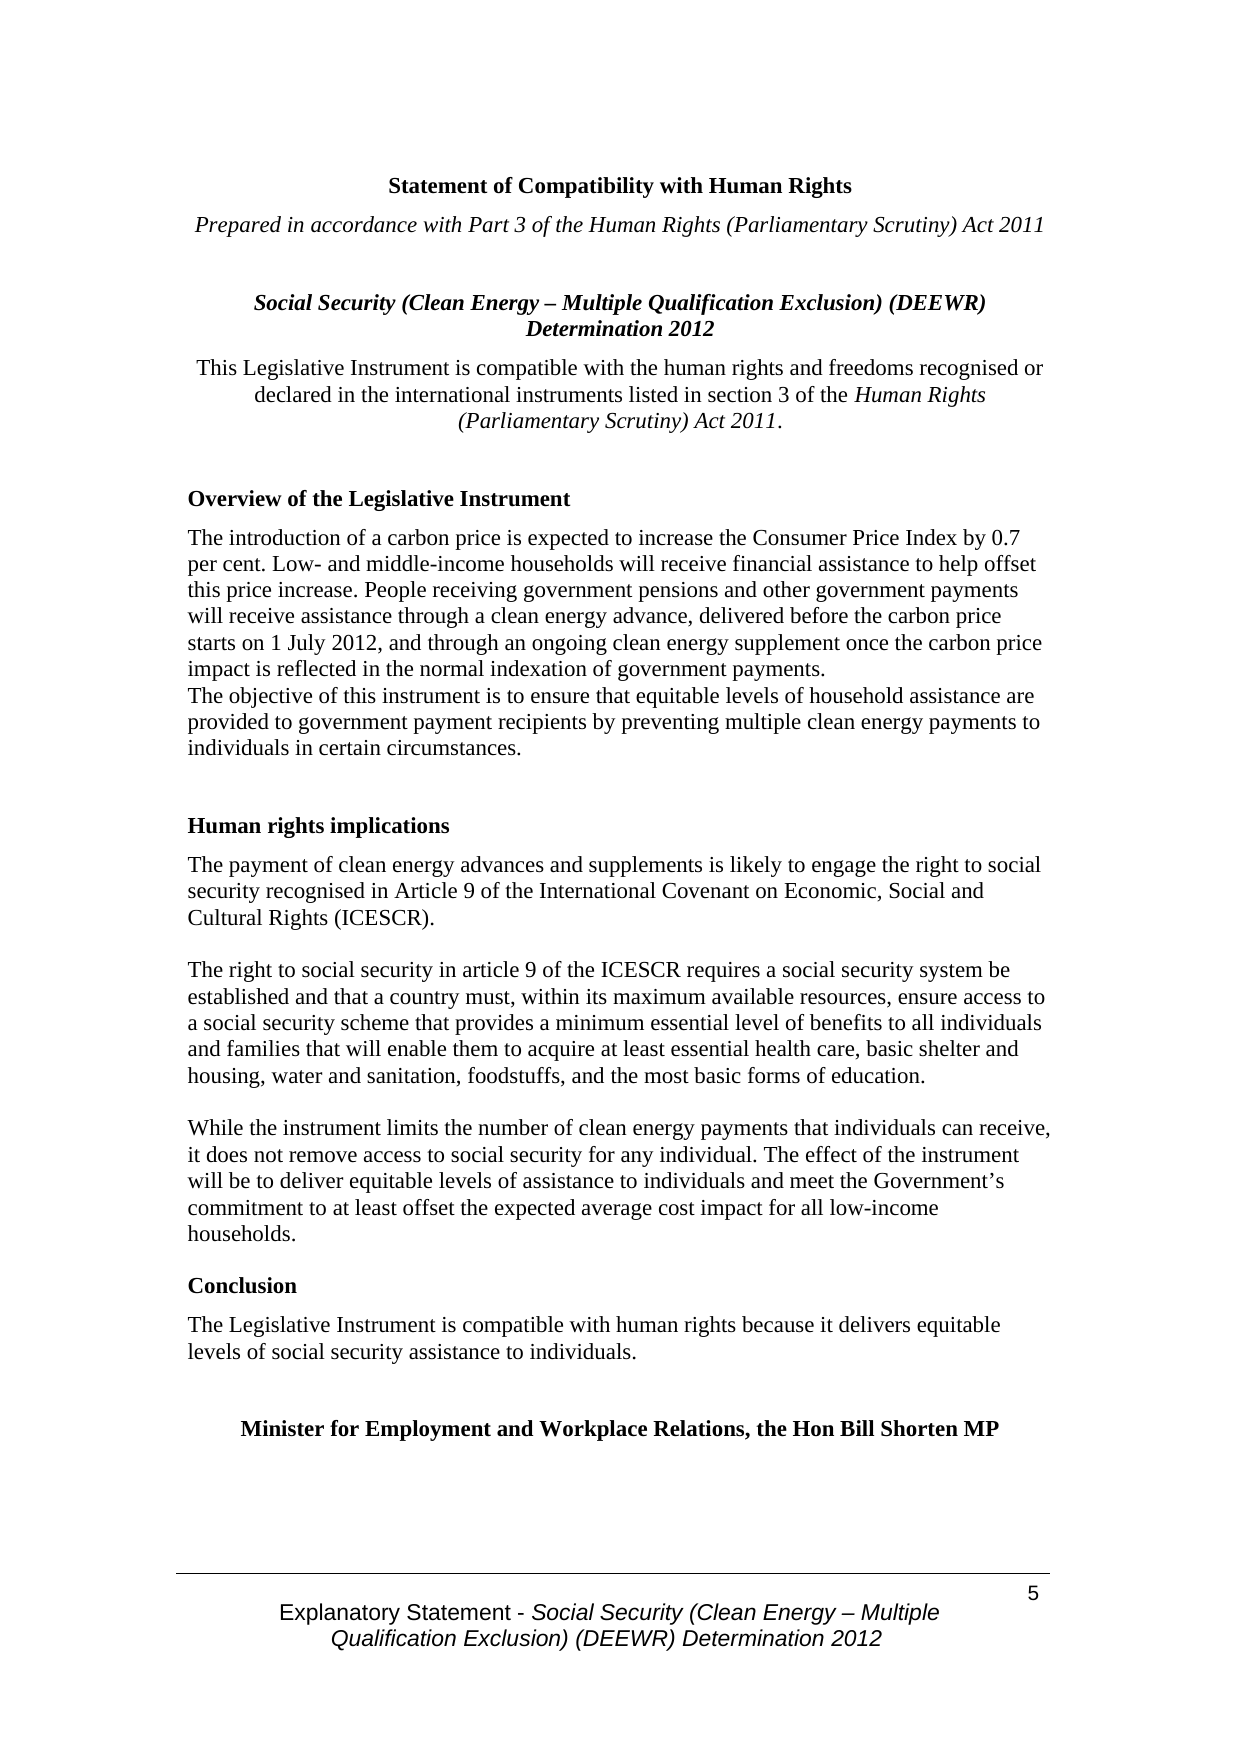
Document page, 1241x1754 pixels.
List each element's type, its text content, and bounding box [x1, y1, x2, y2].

text This Legislative Instrument is compatible with the human rights and freedoms recognised or declared in the international instruments listed in section 3 of the Human Rights (Parliamentary Scrutiny) Act 2011. [187, 354, 1053, 433]
text Statement of Compatibility with Human Rights [187, 172, 1053, 199]
text The right to social security in article 9 of the ICESCR requires a social security system be established and that a country must, within its maximum available resources, ensure access to a social security scheme that provides a minimum essential level of benefits to all individuals and families that will enable them to acquire at least essential health care, basic shelter and housing, water and sanitation, foodstuffs, and the most basic forms of education. [187, 956, 1053, 1088]
text Social Security (Clean Energy – Multiple Qualification Exclusion) (DEEWR) Determination 2012 [187, 289, 1053, 342]
text While the instrument limits the number of clean energy payments that individuals can receive, it does not remove access to social security for any individual. The effect of the instrument will be to deliver equitable levels of assistance to individuals and meet the Government’s commitment to at least offset the expected average cost impact for all low-income households. [187, 1114, 1053, 1246]
text The Legislative Instrument is compatible with human rights because it delivers equitable levels of social security assistance to individuals. [187, 1311, 1053, 1364]
text Prepared in accordance with Part 3 of the Human Rights (Parliamentary Scrutiny) Act 2011 [187, 211, 1053, 238]
text Overview of the Legislative Instrument [187, 485, 1053, 511]
text Conclusion [187, 1273, 1053, 1299]
text The introduction of a carbon price is expected to increase the Consumer Price Index by 0.7 per cent. Low- and middle-income households will receive financial assistance to help offset this price increase. People receiving government pensions and other government payments will receive assistance through a clean energy advance, delivered before the carbon price starts on 1 July 2012, and through an ongoing clean energy supplement once the carbon price impact is reflected in the normal indexation of government payments. [187, 523, 1053, 682]
text Minister for Employment and Workplace Relations, the Hon Bill Shorten MP [187, 1416, 1053, 1442]
text The objective of this instrument is to ensure that equitable levels of household assistance are provided to government payment recipients by preventing multiple clean energy payments to individuals in certain circumstances. [187, 682, 1053, 761]
text The payment of clean energy advances and supplements is likely to engage the right to social security recognised in Article 9 of the International Covenant on Economic, Social and Cultural Rights (ICESCR). [187, 851, 1053, 930]
text Human rights implications [187, 812, 1053, 838]
